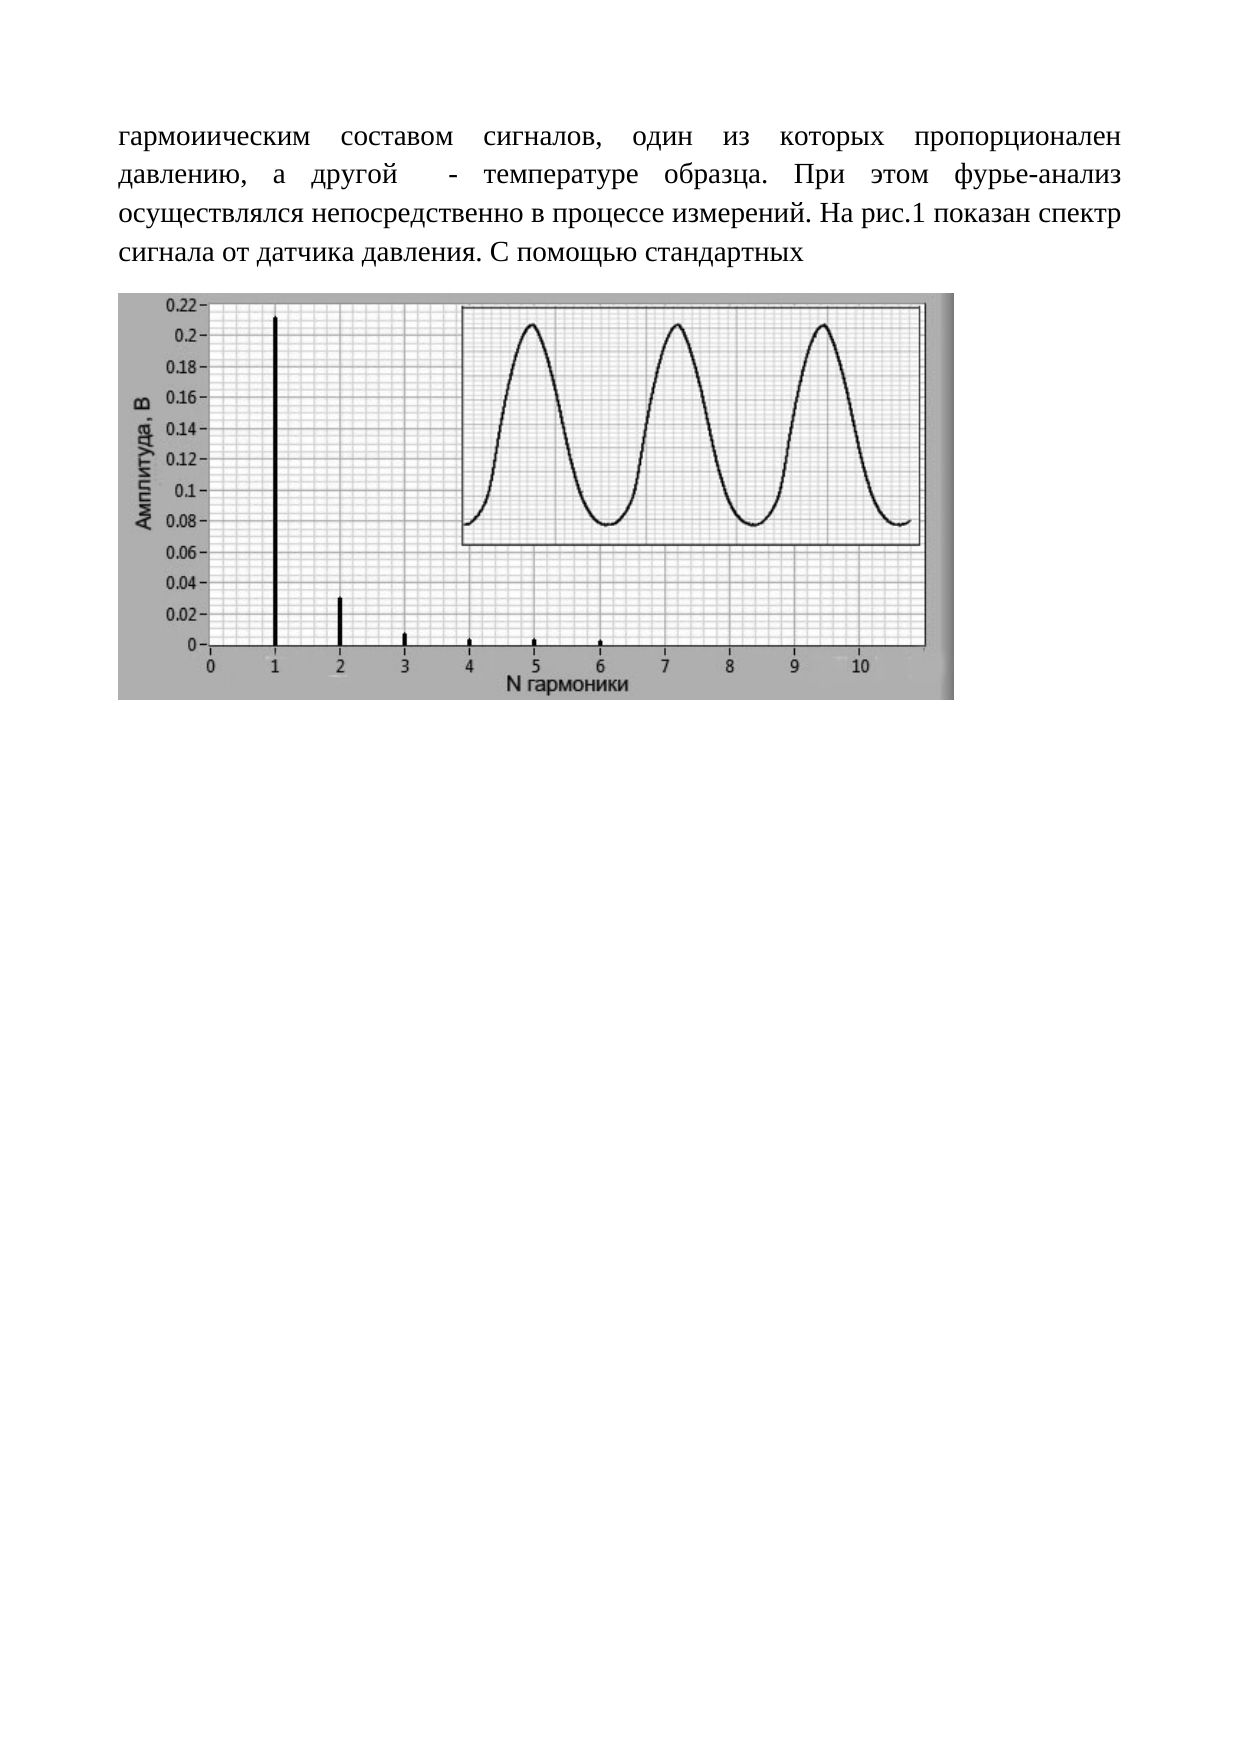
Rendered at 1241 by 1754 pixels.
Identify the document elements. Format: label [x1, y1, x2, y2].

text [118, 118, 1122, 267]
picture [118, 293, 954, 700]
